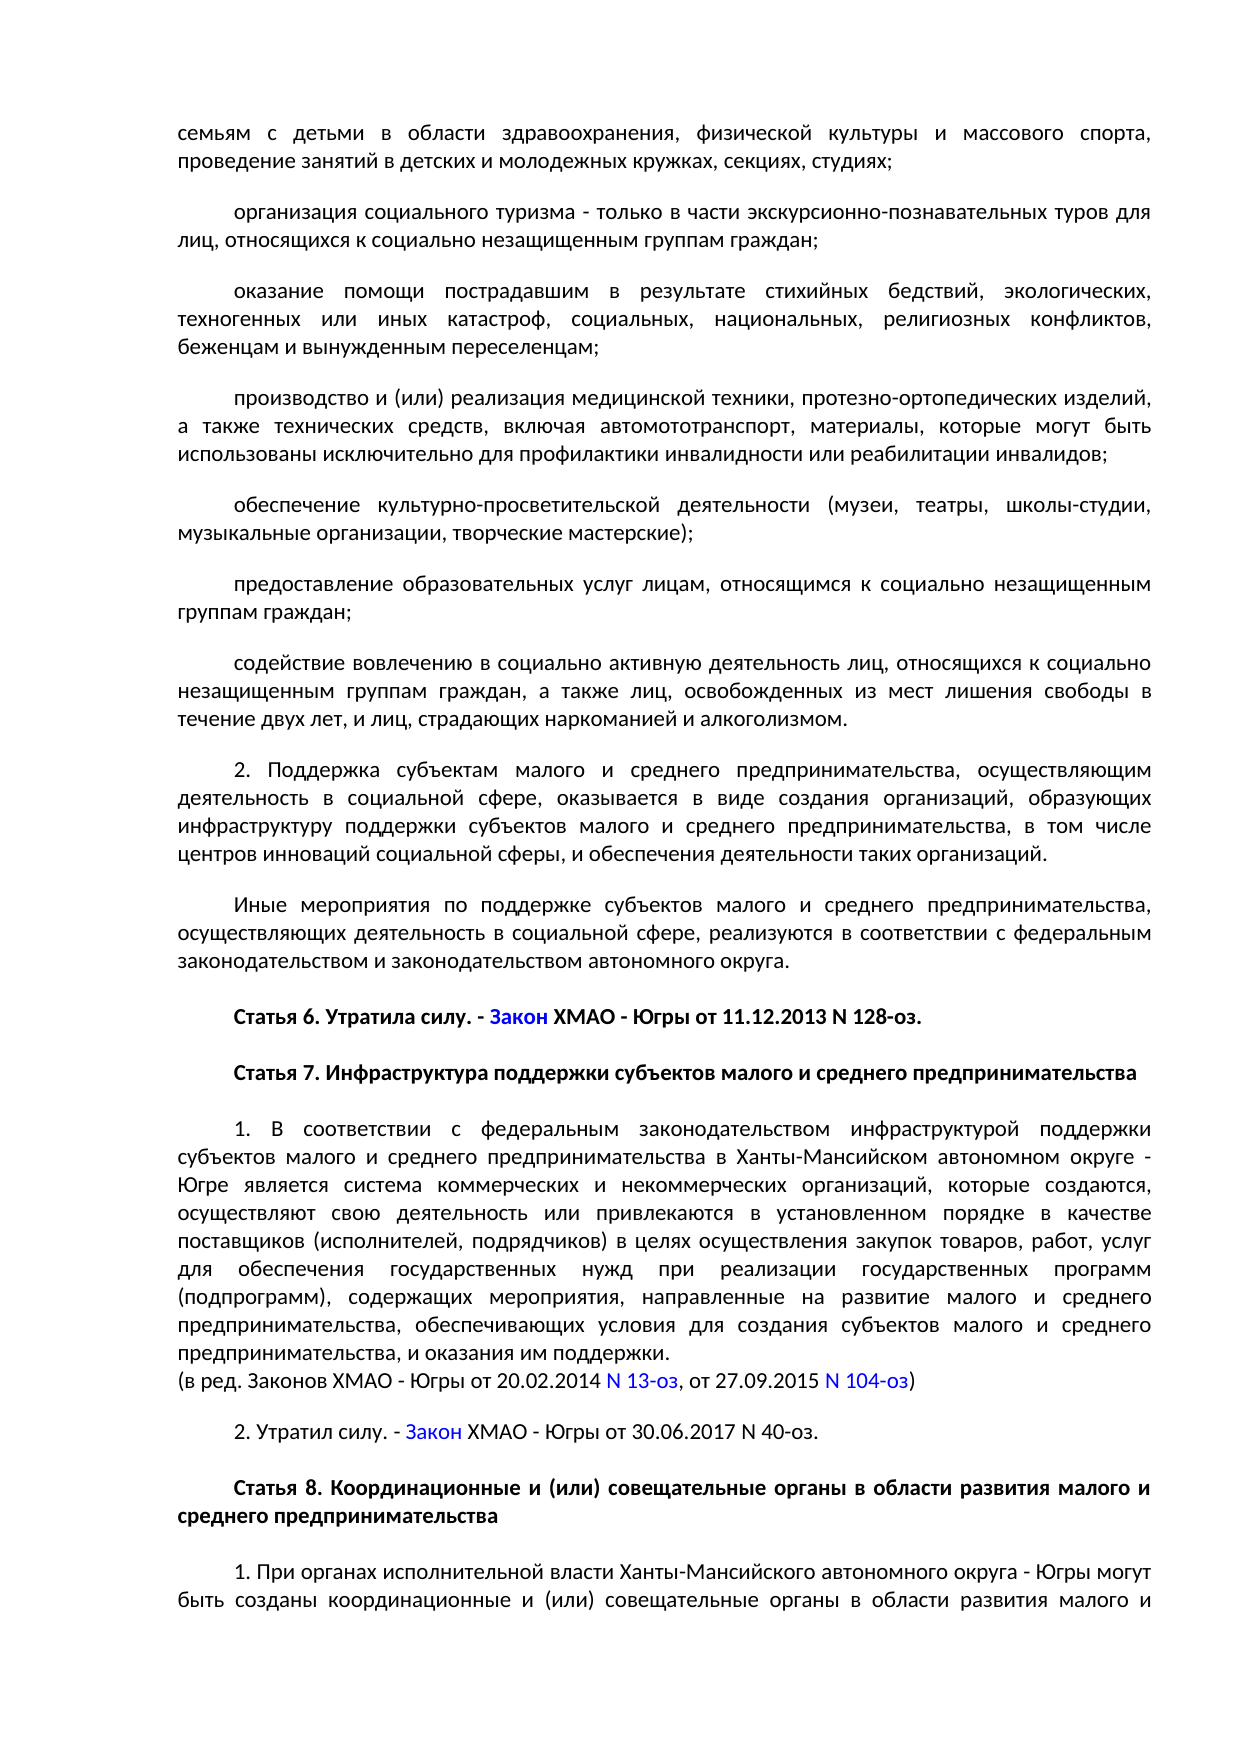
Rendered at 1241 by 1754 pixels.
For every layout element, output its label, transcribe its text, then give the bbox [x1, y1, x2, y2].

text 1. В соответствии с федеральным законодательством инфраструктурой поддержки субъектов малого и среднего предпринимательства в Ханты-Мансийском автономном округе - Югре является система коммерческих и некоммерческих организаций, которые создаются, осуществляют свою деятельность или привлекаются в установленном порядке в качестве поставщиков (исполнителей, подрядчиков) в целях осуществления закупок товаров, работ, услуг для обеспечения государственных нужд при реализации государственных программ (подпрограмм), содержащих мероприятия, направленные на развитие малого и среднего предпринимательства, обеспечивающих условия для создания субъектов малого и среднего предпринимательства, и оказания им поддержки. [177, 1114, 1152, 1366]
text оказание помощи пострадавшим в результате стихийных бедствий, экологических, техногенных или иных катастроф, социальных, национальных, религиозных конфликтов, беженцам и вынужденным переселенцам; [177, 276, 1152, 360]
text 2. Утратил силу. - Закон ХМАО - Югры от 30.06.2017 N 40-оз. [177, 1417, 1152, 1445]
text (в ред. Законов ХМАО - Югры от 20.02.2014 N 13-оз, от 27.09.2015 N 104-оз) [177, 1366, 1152, 1394]
text 2. Поддержка субъектам малого и среднего предпринимательства, осуществляющим деятельность в социальной сфере, оказывается в виде создания организаций, образующих инфраструктуру поддержки субъектов малого и среднего предпринимательства, в том числе центров инноваций социальной сферы, и обеспечения деятельности таких организаций. [177, 755, 1152, 867]
text обеспечение культурно-просветительской деятельности (музеи, театры, школы-студии, музыкальные организации, творческие мастерские); [177, 490, 1152, 546]
title Статья 7. Инфраструктура поддержки субъектов малого и среднего предпринимательства [177, 1058, 1152, 1086]
text Иные мероприятия по поддержке субъектов малого и среднего предпринимательства, осуществляющих деятельность в социальной сфере, реализуются в соответствии с федеральным законодательством и законодательством автономного округа. [177, 890, 1152, 974]
text производство и (или) реализация медицинской техники, протезно-ортопедических изделий, а также технических средств, включая автомототранспорт, материалы, которые могут быть использованы исключительно для профилактики инвалидности или реабилитации инвалидов; [177, 383, 1152, 467]
text содействие вовлечению в социально активную деятельность лиц, относящихся к социально незащищенным группам граждан, а также лиц, освобожденных из мест лишения свободы в течение двух лет, и лиц, страдающих наркоманией и алкоголизмом. [177, 648, 1152, 732]
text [177, 118, 1152, 174]
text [177, 1557, 1152, 1613]
text организация социального туризма - только в части экскурсионно-познавательных туров для лиц, относящихся к социально незащищенным группам граждан; [177, 197, 1152, 253]
title Статья 6. Утратила силу. - Закон ХМАО - Югры от 11.12.2013 N 128-оз. [177, 1002, 1152, 1030]
title Статья 8. Координационные и (или) совещательные органы в области развития малого и среднего предпринимательства [177, 1473, 1152, 1529]
text предоставление образовательных услуг лицам, относящимся к социально незащищенным группам граждан; [177, 569, 1152, 625]
